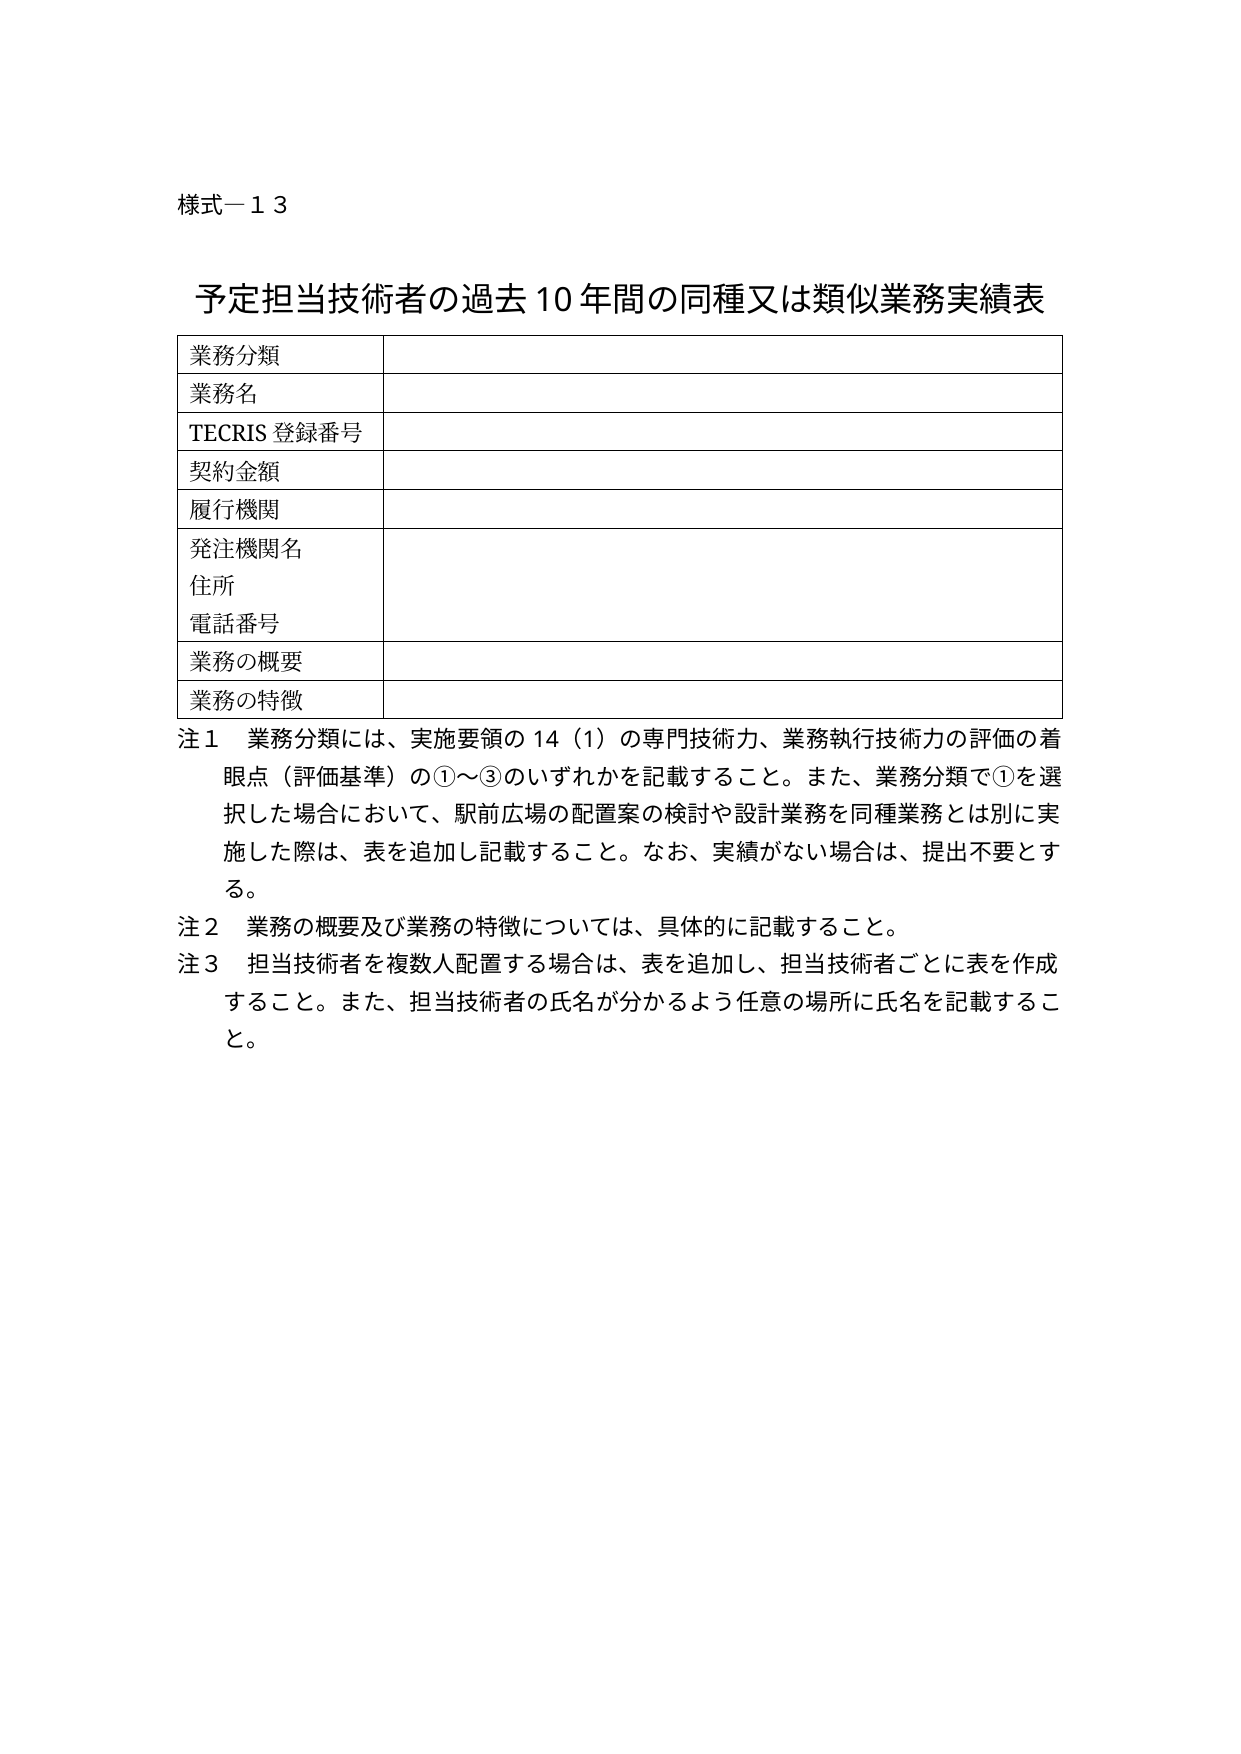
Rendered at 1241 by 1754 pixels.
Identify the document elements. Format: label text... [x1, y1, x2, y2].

table_cell [384, 642, 1062, 679]
table_cell [384, 529, 1062, 641]
text 注１ 業務分類には、実施要領の14（1）の専門技術力、業務執行技術力の評価の着眼点（評価基準）の①～③のいずれかを記載すること。また、業務分類で①を選択した場合において、駅前広場の配置案の検討や設計業務を同種業務とは別に実施した際は、表を追加し記載すること。なお、実績がない場合は、提出不要とする。 [177, 719, 1063, 907]
table_cell 履行機関 [178, 490, 383, 527]
text 様式―１３ [177, 185, 1063, 222]
text 注２ 業務の概要及び業務の特徴については、具体的に記載すること。 [177, 907, 1063, 944]
table_cell 業務の特徴 [178, 681, 383, 718]
table_cell [384, 490, 1062, 527]
table_header [384, 336, 1062, 373]
table_cell 発注機関名 住所 電話番号 [178, 529, 383, 641]
table_cell [384, 374, 1062, 412]
table_cell [384, 451, 1062, 489]
table_cell [384, 413, 1062, 450]
table_cell 業務の概要 [178, 642, 383, 679]
table_cell TECRIS登録番号 [178, 413, 383, 450]
table_header 業務分類 [178, 336, 383, 373]
table_cell 契約金額 [178, 451, 383, 489]
table_cell 業務名 [178, 374, 383, 412]
text 予定担当技術者の過去10年間の同種又は類似業務実績表 [177, 260, 1063, 335]
table_cell [384, 681, 1062, 718]
text 注３ 担当技術者を複数人配置する場合は、表を追加し、担当技術者ごとに表を作成すること。また、担当技術者の氏名が分かるよう任意の場所に氏名を記載すること。 [177, 944, 1063, 1057]
